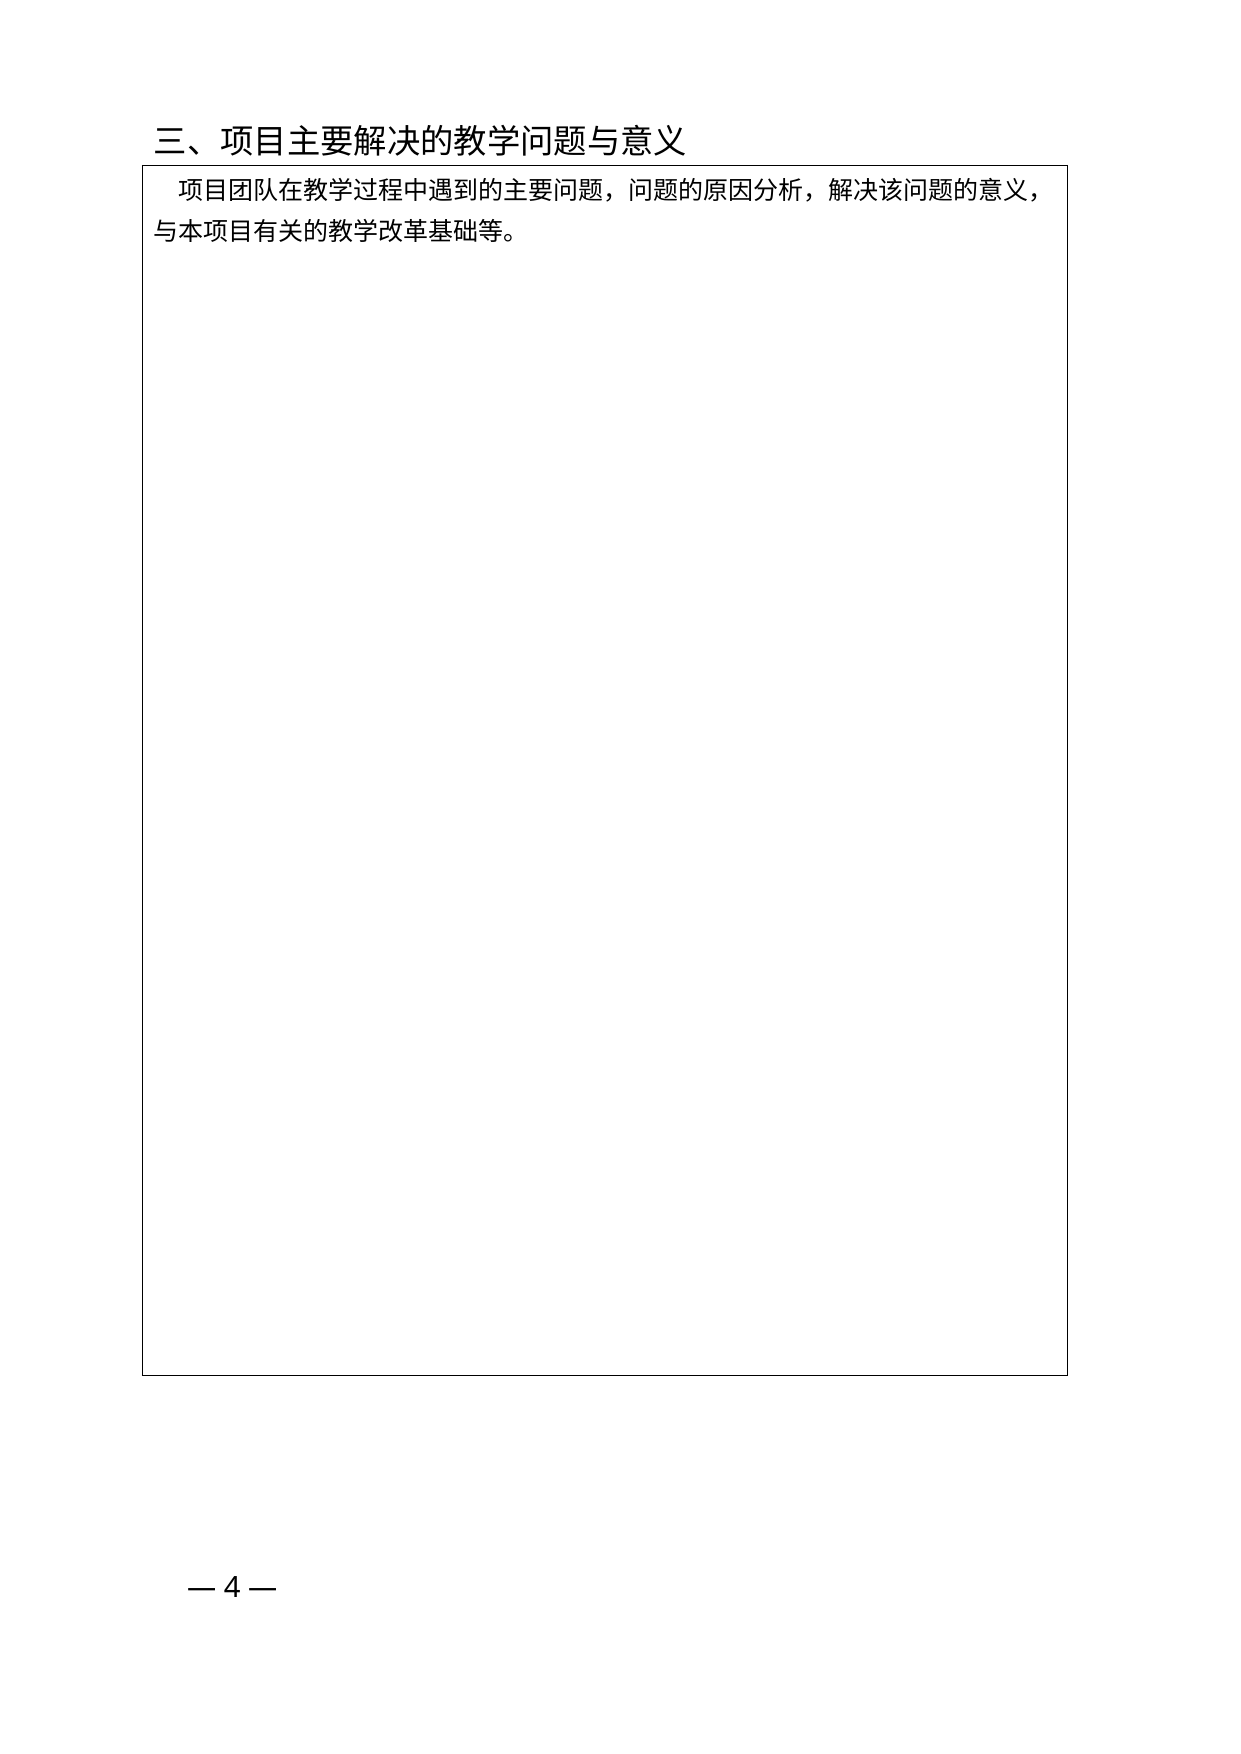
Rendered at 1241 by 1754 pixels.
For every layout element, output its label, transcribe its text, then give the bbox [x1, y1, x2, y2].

text 三、项目主要解决的教学问题与意义 [153, 106, 1087, 165]
table_header 项目团队在教学过程中遇到的主要问题，问题的原因分析，解决该问题的意义，与本项目有关的教学改革基础等。 [143, 166, 1067, 1375]
